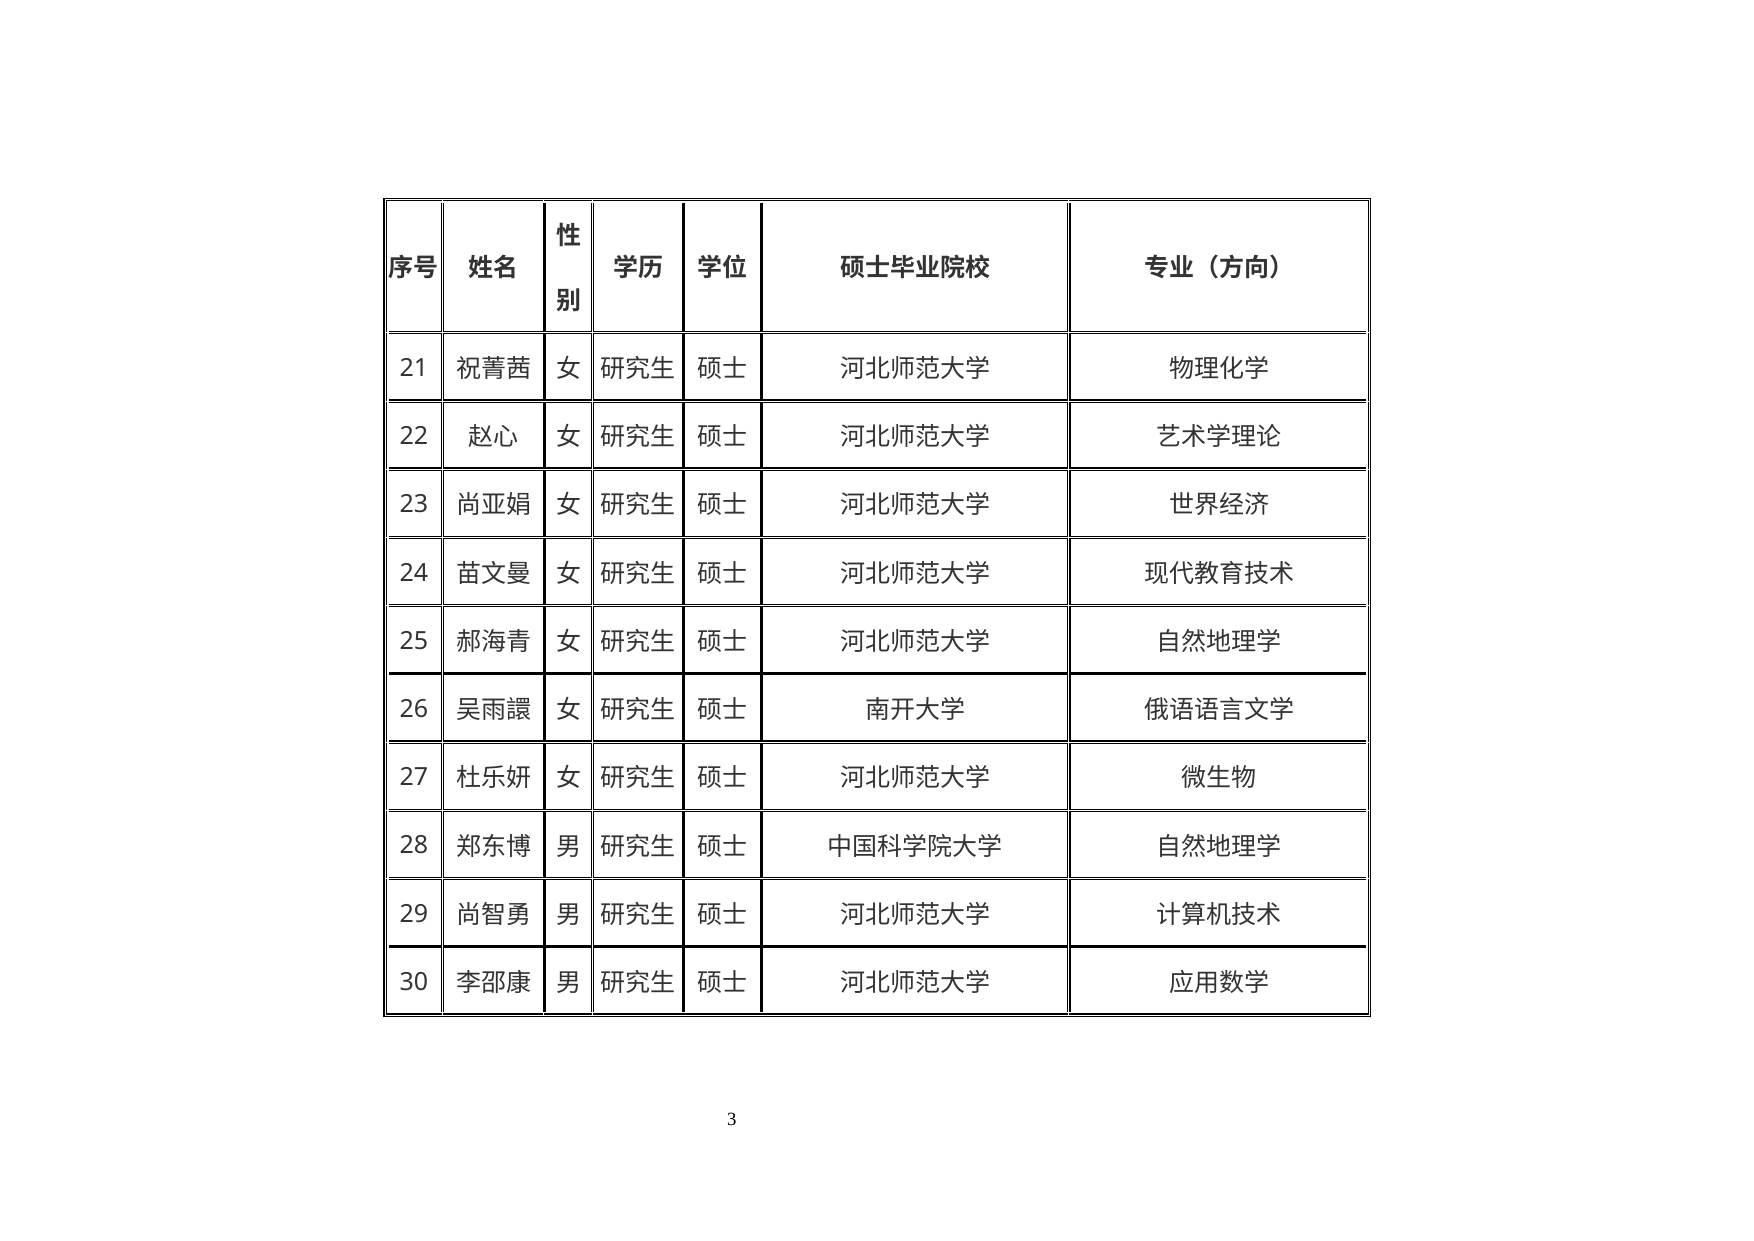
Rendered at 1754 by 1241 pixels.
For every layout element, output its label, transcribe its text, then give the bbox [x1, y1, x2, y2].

table_cell 河北师范大学 [763, 539, 1067, 604]
table_cell 女 [546, 607, 591, 672]
table_cell 研究生 [594, 403, 682, 467]
table_cell 河北师范大学 [763, 607, 1067, 672]
table_cell 26 [387, 672, 441, 740]
table_cell 吴雨譞 [444, 675, 543, 740]
table_cell 22 [387, 399, 441, 467]
table_cell 河北师范大学 [763, 334, 1067, 399]
table_cell 现代教育技术 [1069, 536, 1369, 604]
table_cell 自然地理学 [1071, 809, 1368, 877]
table_cell 艺术学理论 [1071, 399, 1368, 467]
table_cell 祝菁茜 [444, 334, 543, 399]
table_cell 计算机技术 [1069, 877, 1369, 945]
table_cell 杜乐妍 [444, 744, 543, 808]
table_cell 24 [385, 536, 442, 604]
table_cell 郑东博 [444, 812, 543, 877]
table_cell 女 [546, 539, 591, 604]
table_cell 女 [546, 471, 591, 536]
table_cell 硕士 [685, 539, 760, 604]
table_cell 硕士 [685, 880, 760, 945]
table_cell 研究生 [594, 744, 682, 808]
table_cell 应用数学 [1069, 945, 1368, 1013]
table_cell 硕士 [685, 744, 760, 808]
table_cell 硕士 [685, 471, 760, 536]
table_cell 研究生 [594, 334, 682, 399]
table_cell 女 [546, 403, 591, 467]
table_cell 河北师范大学 [763, 744, 1067, 808]
table_cell 28 [387, 809, 441, 877]
table_cell 硕士 [685, 675, 760, 740]
table_cell 27 [387, 740, 441, 808]
table_cell 微生物 [1071, 740, 1368, 808]
table_cell 男 [544, 948, 593, 1013]
table_cell 29 [385, 877, 442, 945]
table_header 姓名 [443, 199, 544, 331]
table_cell 研究生 [594, 539, 682, 604]
table_cell 研究生 [594, 675, 682, 740]
table_cell 21 [385, 331, 442, 399]
table_cell 河北师范大学 [763, 880, 1067, 945]
table_cell 物理化学 [1069, 331, 1369, 399]
table_cell 男 [546, 880, 591, 945]
table_cell 郝海青 [444, 607, 543, 672]
table_cell 苗文曼 [444, 539, 543, 604]
table_header 硕士毕业院校 [761, 199, 1069, 331]
table_cell 23 [387, 467, 441, 536]
table_cell 硕士 [685, 607, 760, 672]
table_cell 25 [385, 604, 442, 672]
table_cell 女 [546, 675, 591, 740]
table_cell 硕士 [685, 403, 760, 467]
table_header 性别 [544, 201, 593, 331]
table_cell 硕士 [683, 948, 761, 1013]
table_cell 研究生 [593, 948, 683, 1013]
table_cell 自然地理学 [1069, 604, 1369, 672]
table_cell 世界经济 [1071, 467, 1368, 536]
table_cell 河北师范大学 [763, 471, 1067, 536]
table_header 学历 [593, 201, 683, 331]
table_cell 研究生 [594, 607, 682, 672]
table_cell 30 [387, 945, 442, 1013]
table_cell 研究生 [594, 812, 682, 877]
table_cell 尚智勇 [444, 880, 543, 945]
table_cell 男 [546, 812, 591, 877]
table_header 专业（方向） [1069, 201, 1368, 331]
table_cell 硕士 [685, 812, 760, 877]
table_cell 研究生 [594, 471, 682, 536]
table_cell 硕士 [685, 334, 760, 399]
table_cell 中国科学院大学 [763, 812, 1067, 877]
table_header 序号 [387, 201, 442, 331]
table_cell 俄语语言文学 [1071, 672, 1368, 740]
table_cell 赵心 [444, 403, 543, 467]
table_cell 河北师范大学 [763, 403, 1067, 467]
table_cell 女 [546, 334, 591, 399]
table_cell 女 [546, 744, 591, 808]
table_header 学位 [683, 201, 761, 331]
table_cell 研究生 [594, 880, 682, 945]
table_cell 河北师范大学 [761, 945, 1069, 1013]
table_cell 南开大学 [763, 675, 1067, 740]
table_cell 李邵康 [443, 948, 544, 1013]
table_cell 尚亚娟 [444, 471, 543, 536]
